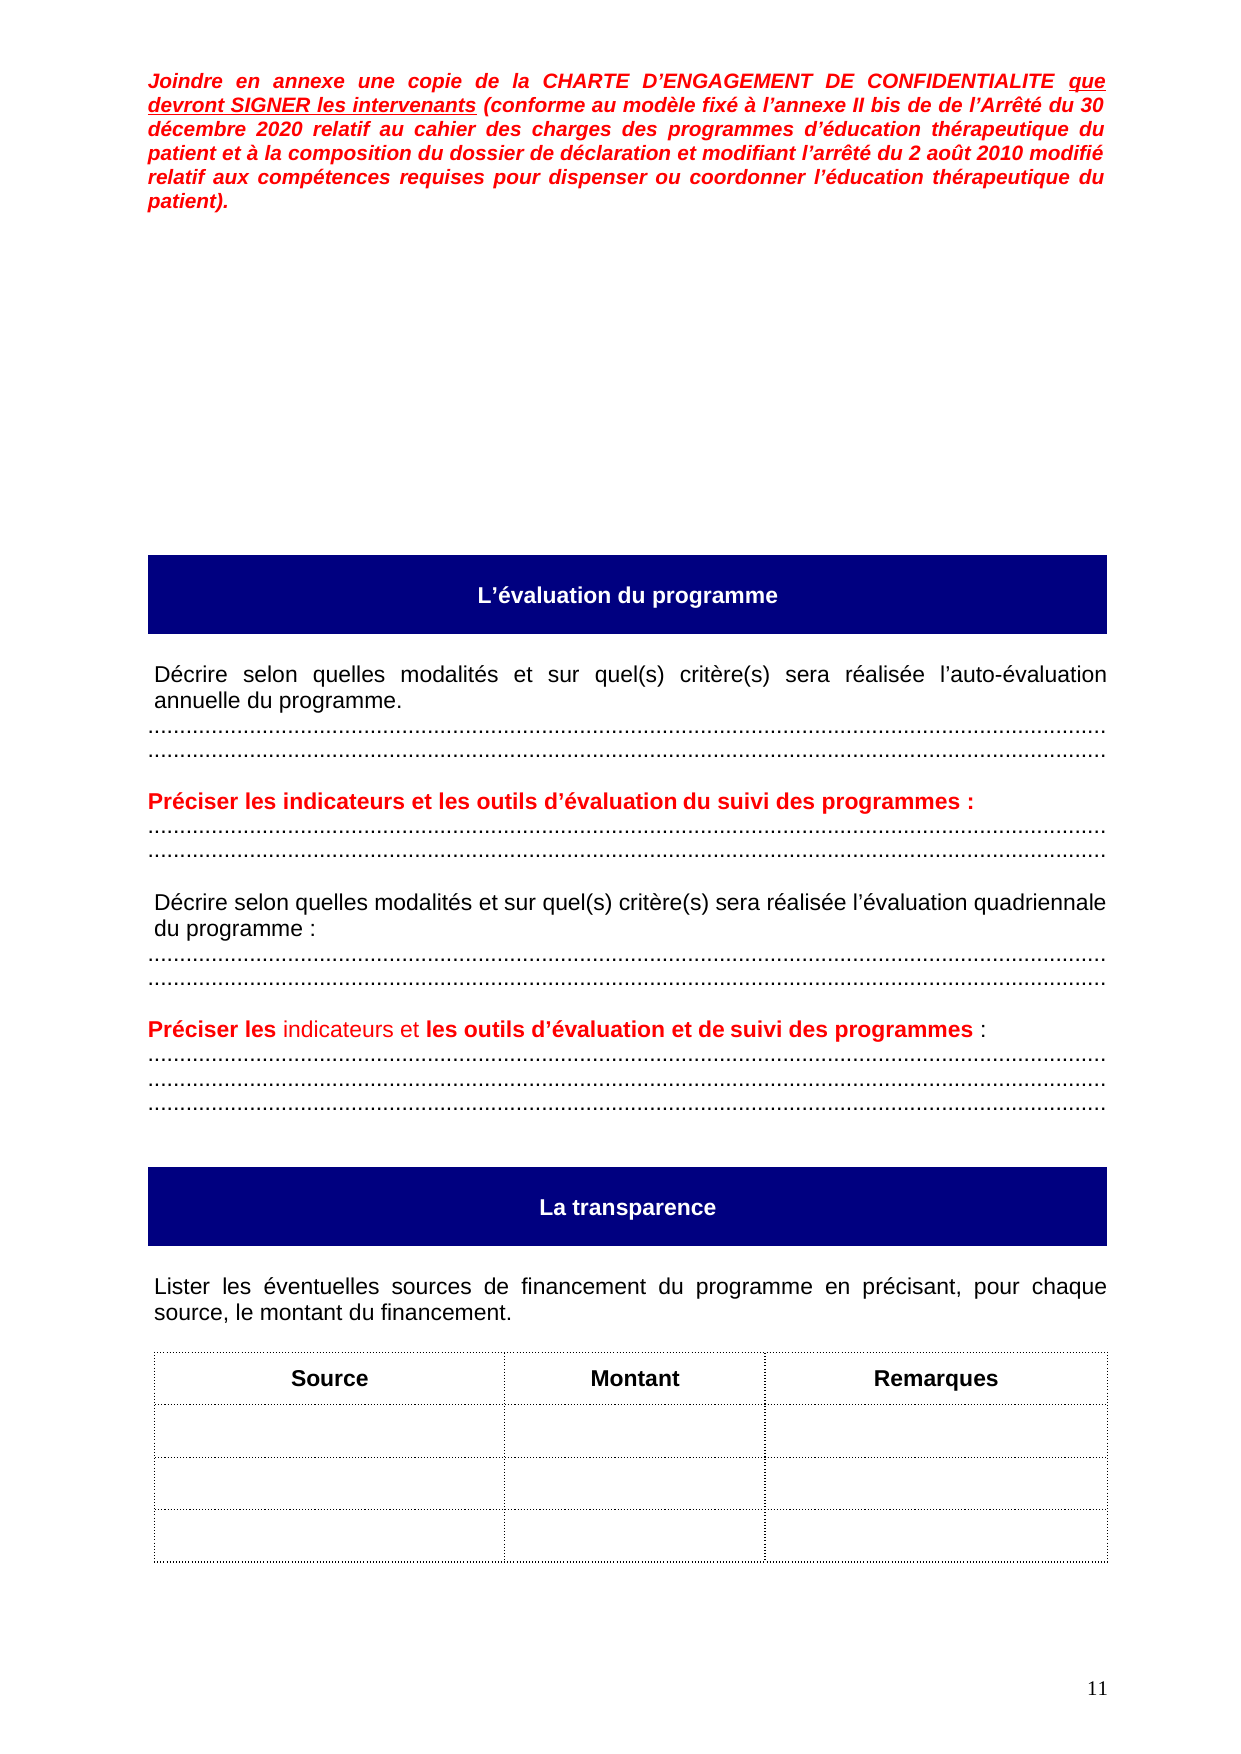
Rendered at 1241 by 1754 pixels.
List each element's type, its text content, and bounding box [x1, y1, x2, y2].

table_header Montant [505, 1352, 765, 1404]
table_cell [155, 1457, 505, 1509]
table_cell [505, 1509, 765, 1561]
text Décrire selon quelles modalités et sur quel(s) critère(s) sera réalisée l’évaluation quadriennale du programme : [154, 889, 1107, 942]
table_header Remarques [765, 1352, 1107, 1404]
table_cell [765, 1457, 1107, 1509]
table_cell [505, 1404, 765, 1457]
table_cell [155, 1404, 505, 1457]
table_cell [765, 1509, 1107, 1561]
text Lister les éventuelles sources de financement du programme en précisant, pour chaque source, le montant du financement. [154, 1273, 1107, 1325]
table_header Source [155, 1352, 505, 1404]
text L’évaluation du programme [148, 582, 1107, 608]
table_cell [765, 1404, 1107, 1457]
text Décrire selon quelles modalités et sur quel(s) critère(s) sera réalisée l’auto-évaluation annuelle du programme. [154, 661, 1107, 713]
table_cell [155, 1509, 505, 1561]
text La transparence [148, 1194, 1107, 1220]
table_cell [505, 1457, 765, 1509]
text Préciser les indicateurs et les outils d’évaluation du suivi des programmes : [148, 788, 1107, 814]
text Préciser les indicateurs et les outils d’évaluation et de suivi des programmes : [148, 1016, 1107, 1042]
text Joindre en annexe une copie de la CHARTE D’ENGAGEMENT DE CONFIDENTIALITE que devront SIGNER les intervenants (conforme au modèle fixé à l’annexe II bis de de l’Arrêté du 30 décembre 2020 relatif au cahier des charges des programmes d’éducation thérapeutique du patient et à la composition du dossier de déclaration et modifiant l’arrêté du 2 août 2010 modifié relatif aux compétences requises pour dispenser ou coordonner l’éducation thérapeutique du patient). [148, 69, 1107, 213]
